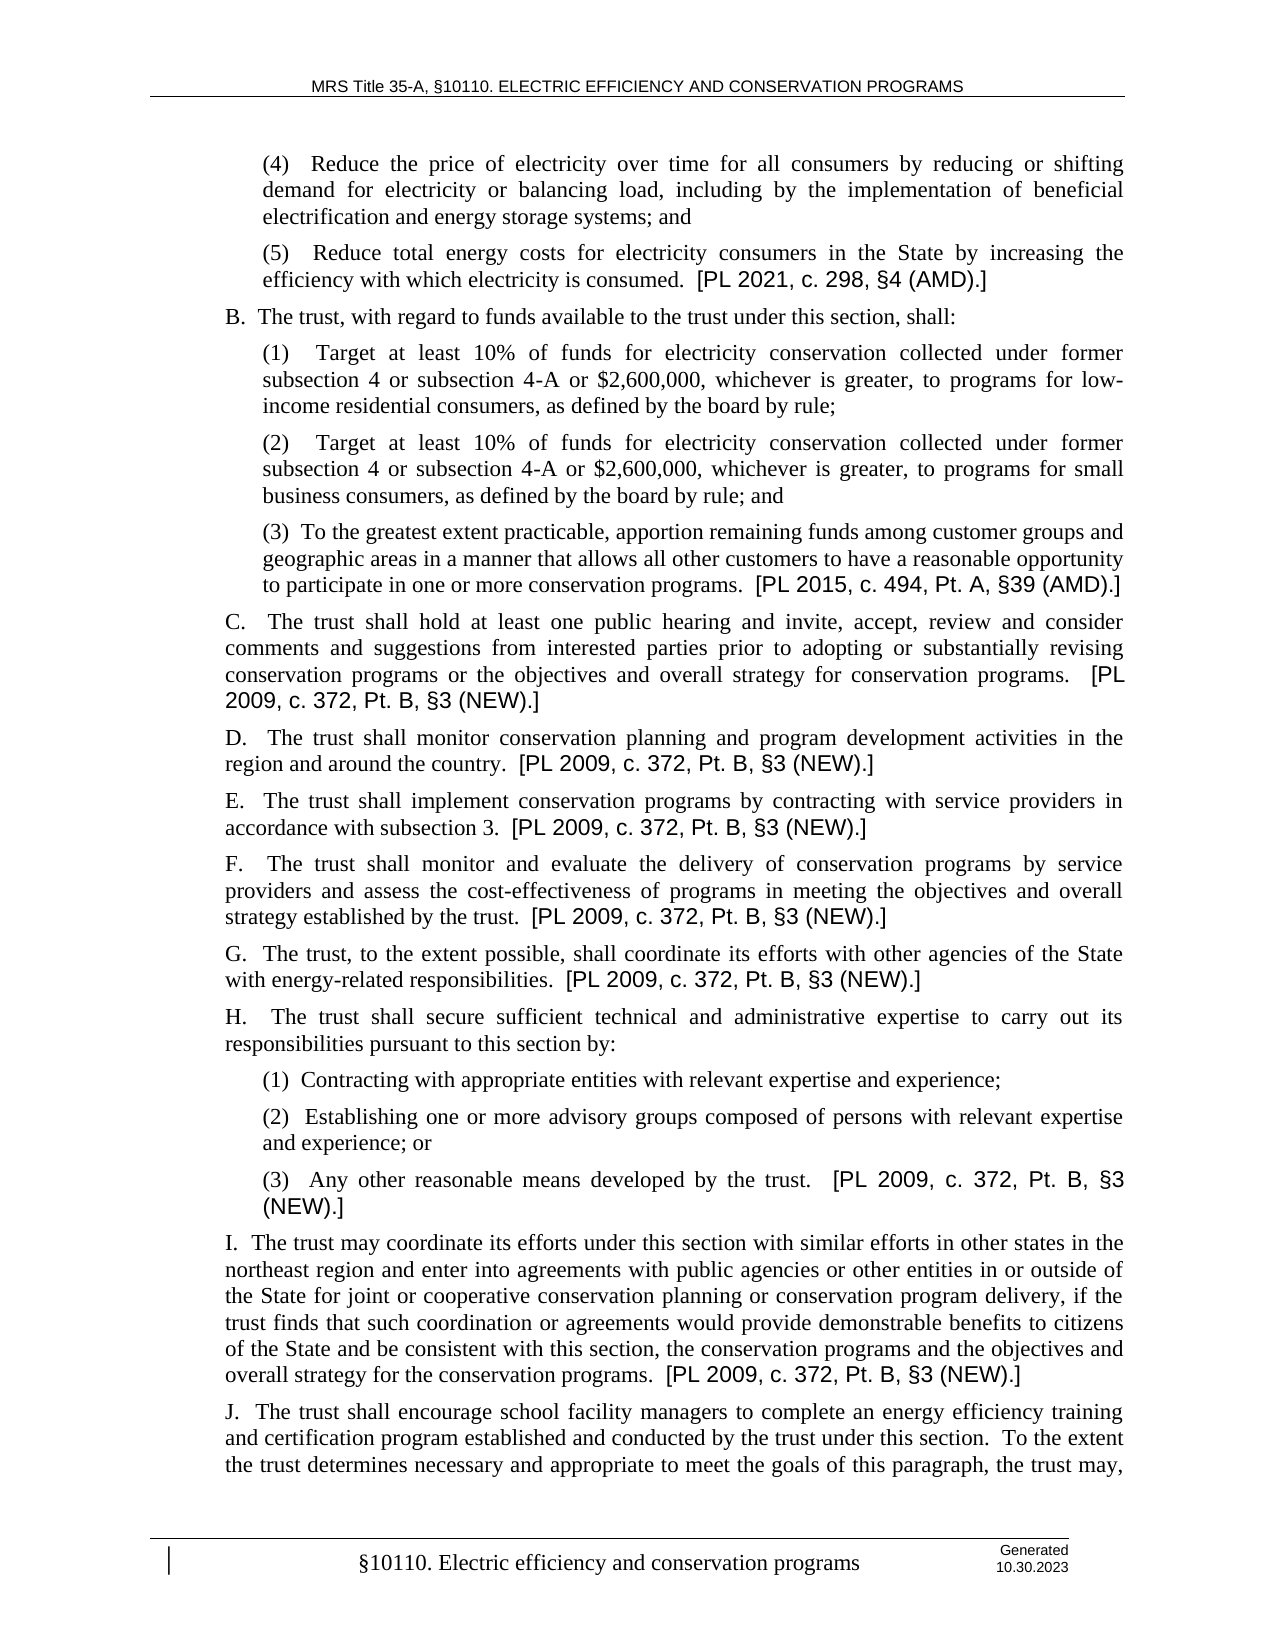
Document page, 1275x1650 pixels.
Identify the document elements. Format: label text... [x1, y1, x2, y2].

text (1) Contracting with appropriate entities with relevant expertise and experience; [262, 1066, 1125, 1093]
text F. The trust shall monitor and evaluate the delivery of conservation programs by service providers and assess the cost-effectiveness of programs in meeting the objectives and overall strategy established by the trust. [PL 2009, c. 372, Pt. B, §3 (NEW).] [225, 850, 1125, 929]
text (2) Target at least 10% of funds for electricity conservation collected under former subsection 4 or subsection 4‑A or $2,600,000, whichever is greater, to programs for small business consumers, as defined by the board by rule; and [262, 429, 1125, 508]
text (3) To the greatest extent practicable, apportion remaining funds among customer groups and geographic areas in a manner that allows all other customers to have a reasonable opportunity to participate in one or more conservation programs. [PL 2015, c. 494, Pt. A, §39 (AMD).] [262, 518, 1125, 598]
text I. The trust may coordinate its efforts under this section with similar efforts in other states in the northeast region and enter into agreements with public agencies or other entities in or outside of the State for joint or cooperative conservation planning or conservation program delivery, if the trust finds that such coordination or agreements would provide demonstrable benefits to citizens of the State and be consistent with this section, the conservation programs and the objectives and overall strategy for the conservation programs. [PL 2009, c. 372, Pt. B, §3 (NEW).] [225, 1229, 1125, 1388]
text (1) Target at least 10% of funds for electricity conservation collected under former subsection 4 or subsection 4‑A or $2,600,000, whichever is greater, to programs for low-income residential consumers, as defined by the board by rule; [262, 339, 1125, 418]
text E. The trust shall implement conservation programs by contracting with service providers in accordance with subsection 3. [PL 2009, c. 372, Pt. B, §3 (NEW).] [225, 787, 1125, 840]
text G. The trust, to the extent possible, shall coordinate its efforts with other agencies of the State with energy-related responsibilities. [PL 2009, c. 372, Pt. B, §3 (NEW).] [225, 940, 1125, 993]
text D. The trust shall monitor conservation planning and program development activities in the region and around the country. [PL 2009, c. 372, Pt. B, §3 (NEW).] [225, 724, 1125, 777]
text C. The trust shall hold at least one public hearing and invite, accept, review and consider comments and suggestions from interested parties prior to adopting or substantially revising conservation programs or the objectives and overall strategy for conservation programs. [PL 2009, c. 372, Pt. B, §3 (NEW).] [225, 608, 1125, 713]
text (4) Reduce the price of electricity over time for all consumers by reducing or shifting demand for electricity or balancing load, including by the implementation of beneficial electrification and energy storage systems; and [262, 150, 1125, 229]
text (3) Any other reasonable means developed by the trust. [PL 2009, c. 372, Pt. B, §3 (NEW).] [262, 1166, 1125, 1219]
text H. The trust shall secure sufficient technical and administrative expertise to carry out its responsibilities pursuant to this section by: [225, 1003, 1125, 1056]
text B. The trust, with regard to funds available to the trust under this section, shall: [225, 303, 1125, 329]
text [225, 1398, 1125, 1477]
text (5) Reduce total energy costs for electricity consumers in the State by increasing the efficiency with which electricity is consumed. [PL 2021, c. 298, §4 (AMD).] [262, 239, 1125, 292]
text (2) Establishing one or more advisory groups composed of persons with relevant expertise and experience; or [262, 1103, 1125, 1156]
